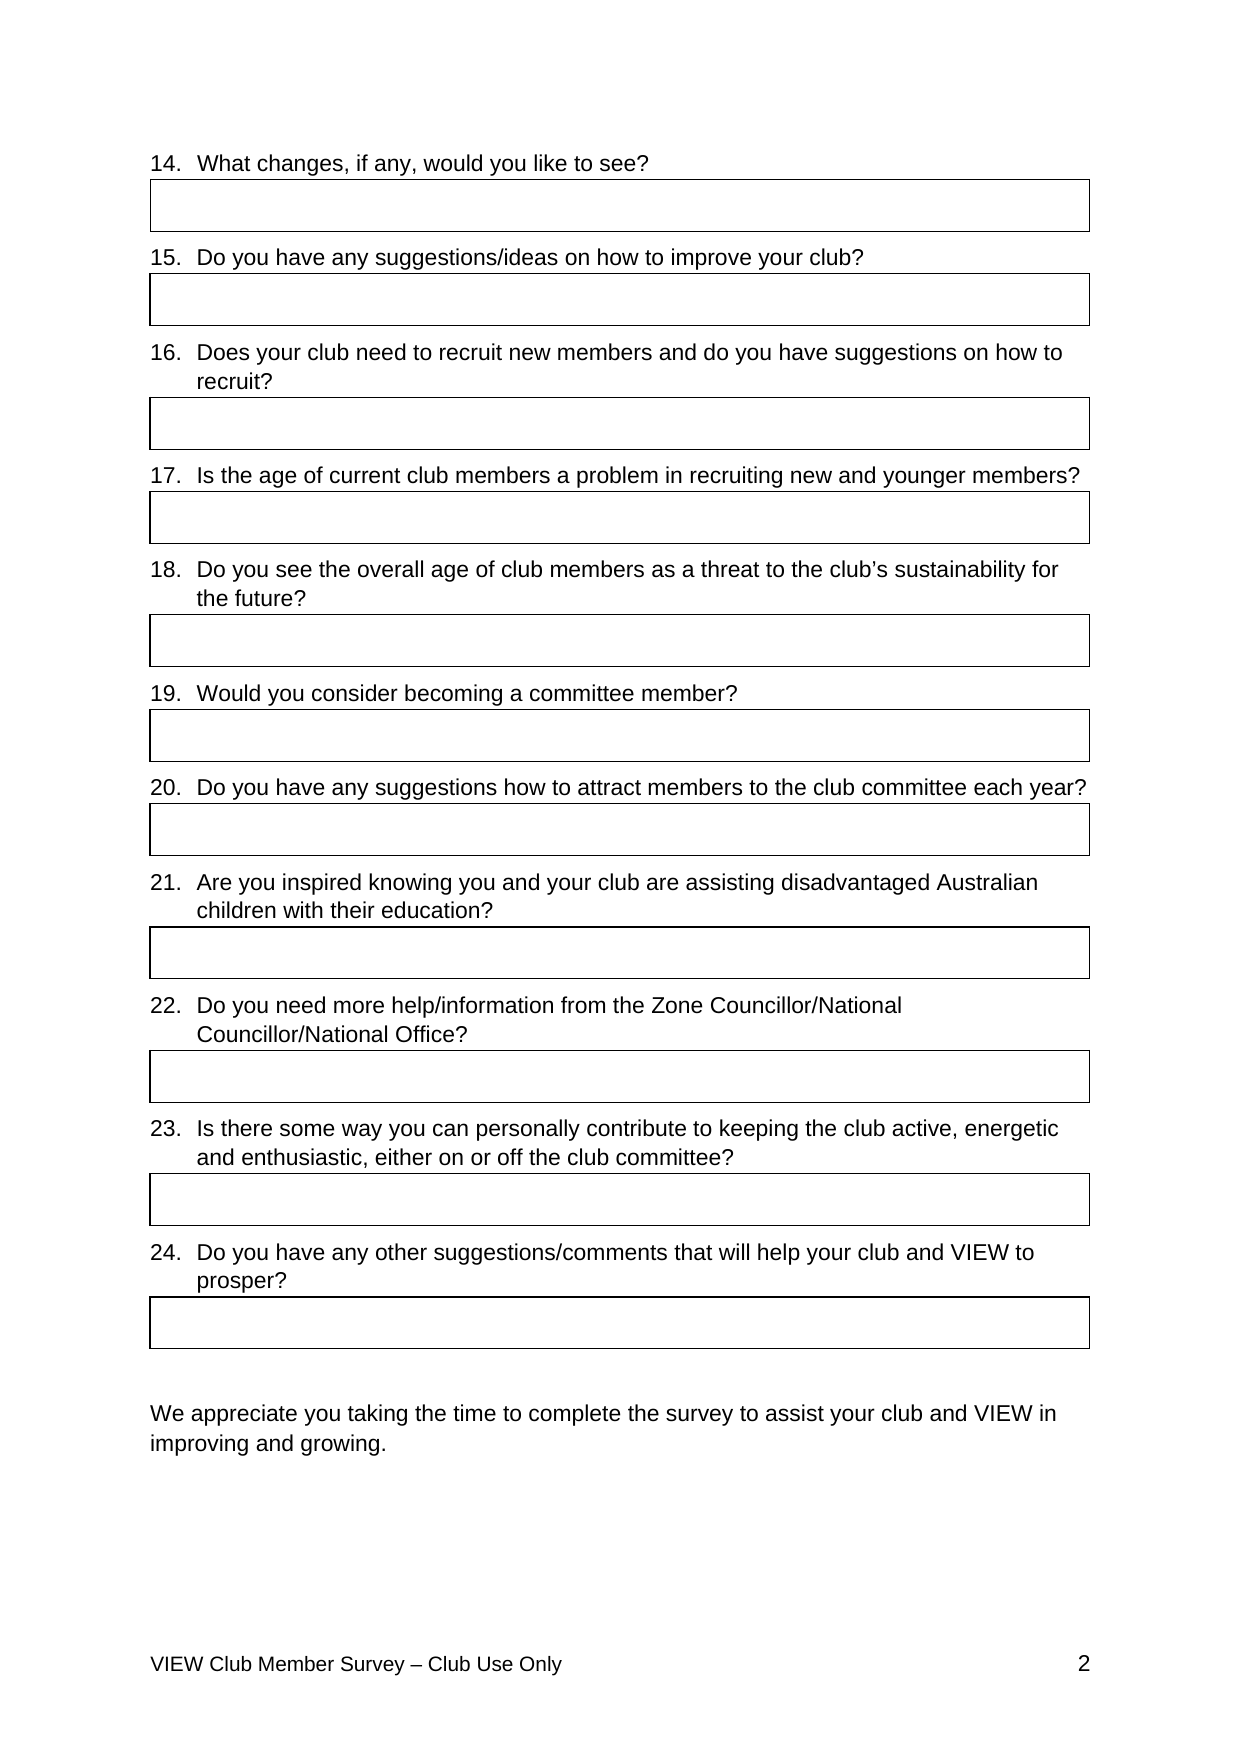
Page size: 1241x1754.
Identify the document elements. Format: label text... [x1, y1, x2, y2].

list Do you see the overall age of club members as a threat to the club’s sustainability for the future? [150, 556, 1090, 612]
table_header [151, 398, 1089, 448]
list Do you have any other suggestions/comments that will help your club and VIEW to prosper? [150, 1238, 1090, 1294]
table_header [151, 1298, 1089, 1348]
list Do you have any suggestions/ideas on how to improve your club? [150, 244, 1090, 271]
table_header [151, 615, 1089, 666]
table_header [151, 274, 1089, 325]
list Do you need more help/information from the Zone Councillor/National Councillor/National Office? [150, 992, 1090, 1047]
table_header [151, 1051, 1089, 1102]
list Is the age of current club members a problem in recruiting new and younger members? [150, 462, 1090, 488]
table_header [151, 804, 1089, 855]
table_header [151, 710, 1089, 761]
table_header [151, 180, 1089, 231]
table_header [151, 492, 1089, 543]
list Is there some way you can personally contribute to keeping the club active, energetic and enthusiastic, either on or off the club committee? [150, 1115, 1090, 1171]
table_header [151, 928, 1089, 978]
list What changes, if any, would you like to see? [150, 150, 1090, 176]
table_header [151, 1174, 1089, 1225]
list Are you inspired knowing you and your club are assisting disadvantaged Australian children with their education? [150, 868, 1090, 924]
list Would you consider becoming a committee member? [150, 680, 1090, 706]
text We appreciate you taking the time to complete the survey to assist your club and VIEW in improving and growing. [150, 1400, 1090, 1457]
list Does your club need to recruit new members and do you have suggestions on how to recruit? [150, 339, 1090, 394]
list Do you have any suggestions how to attract members to the club committee each year? [150, 774, 1090, 801]
